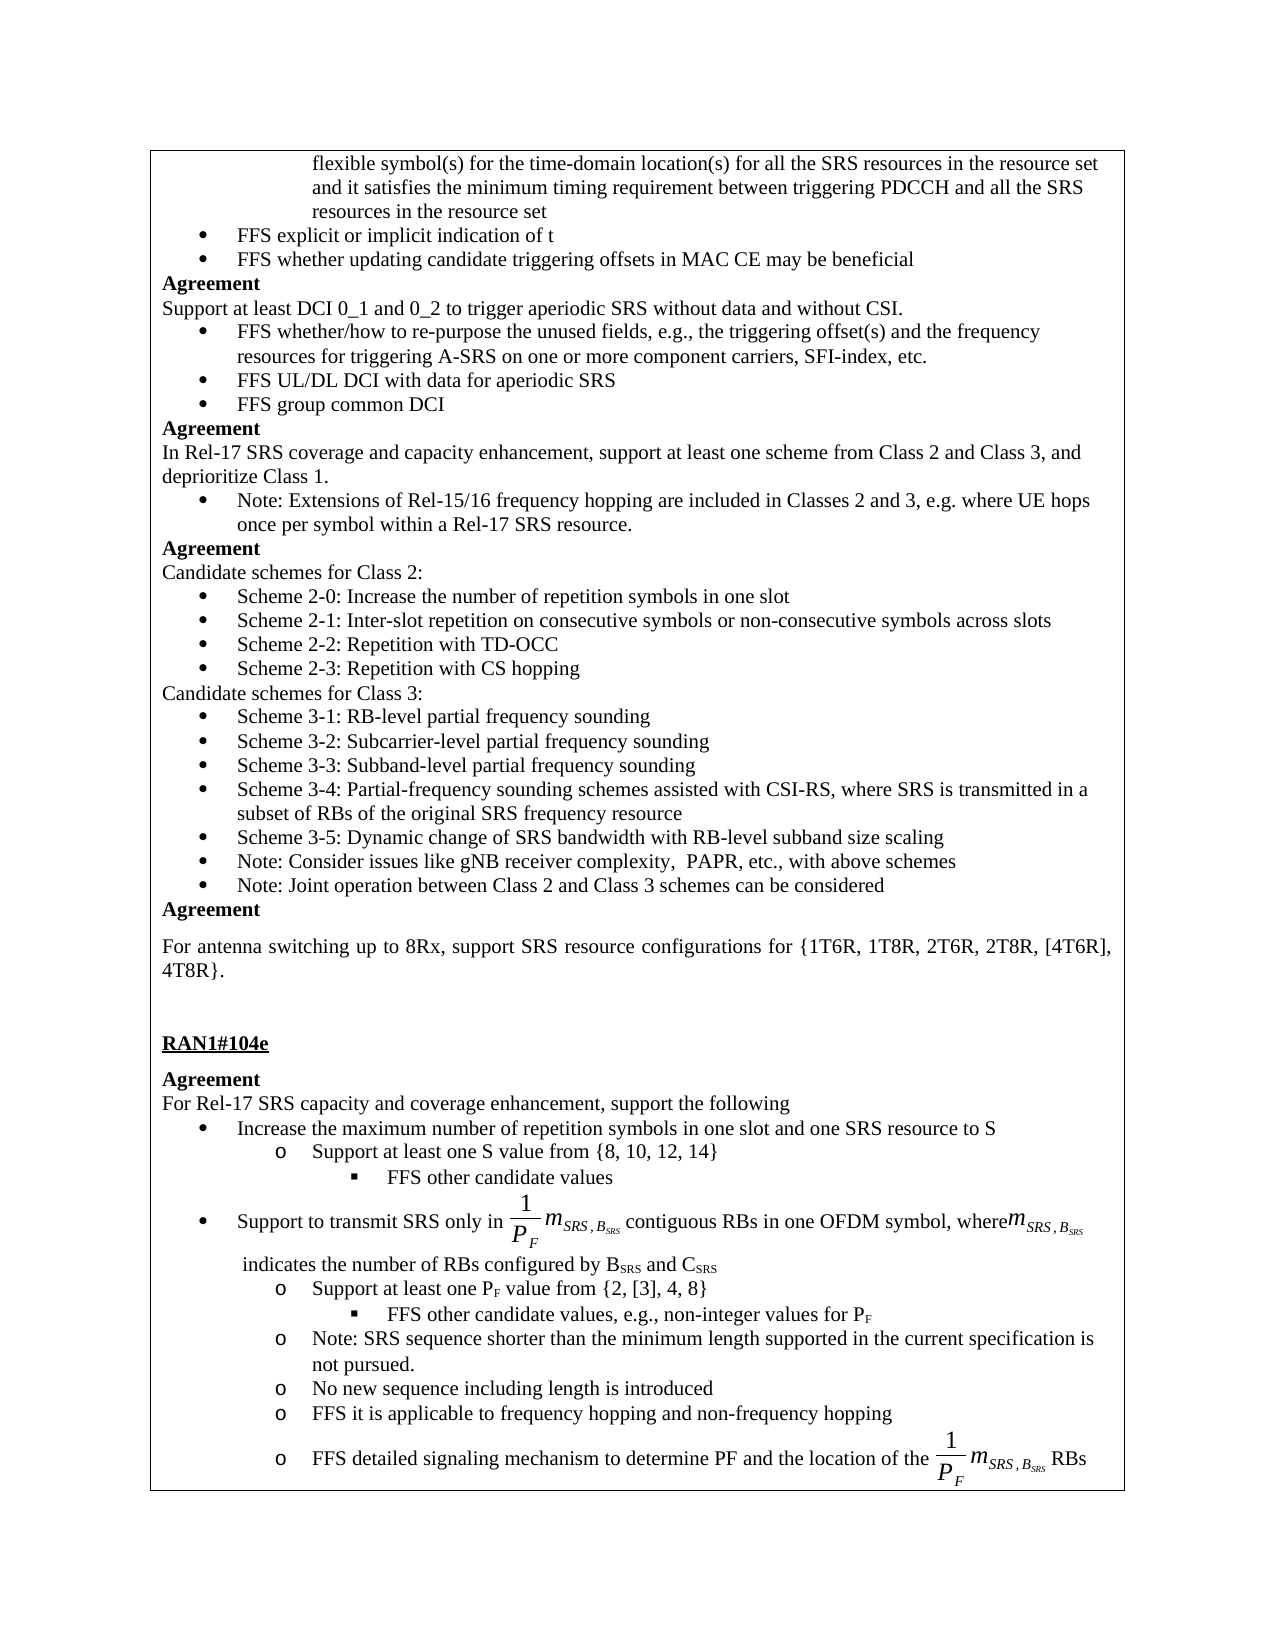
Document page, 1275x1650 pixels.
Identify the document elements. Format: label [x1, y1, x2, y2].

table_header [151, 151, 1124, 1490]
